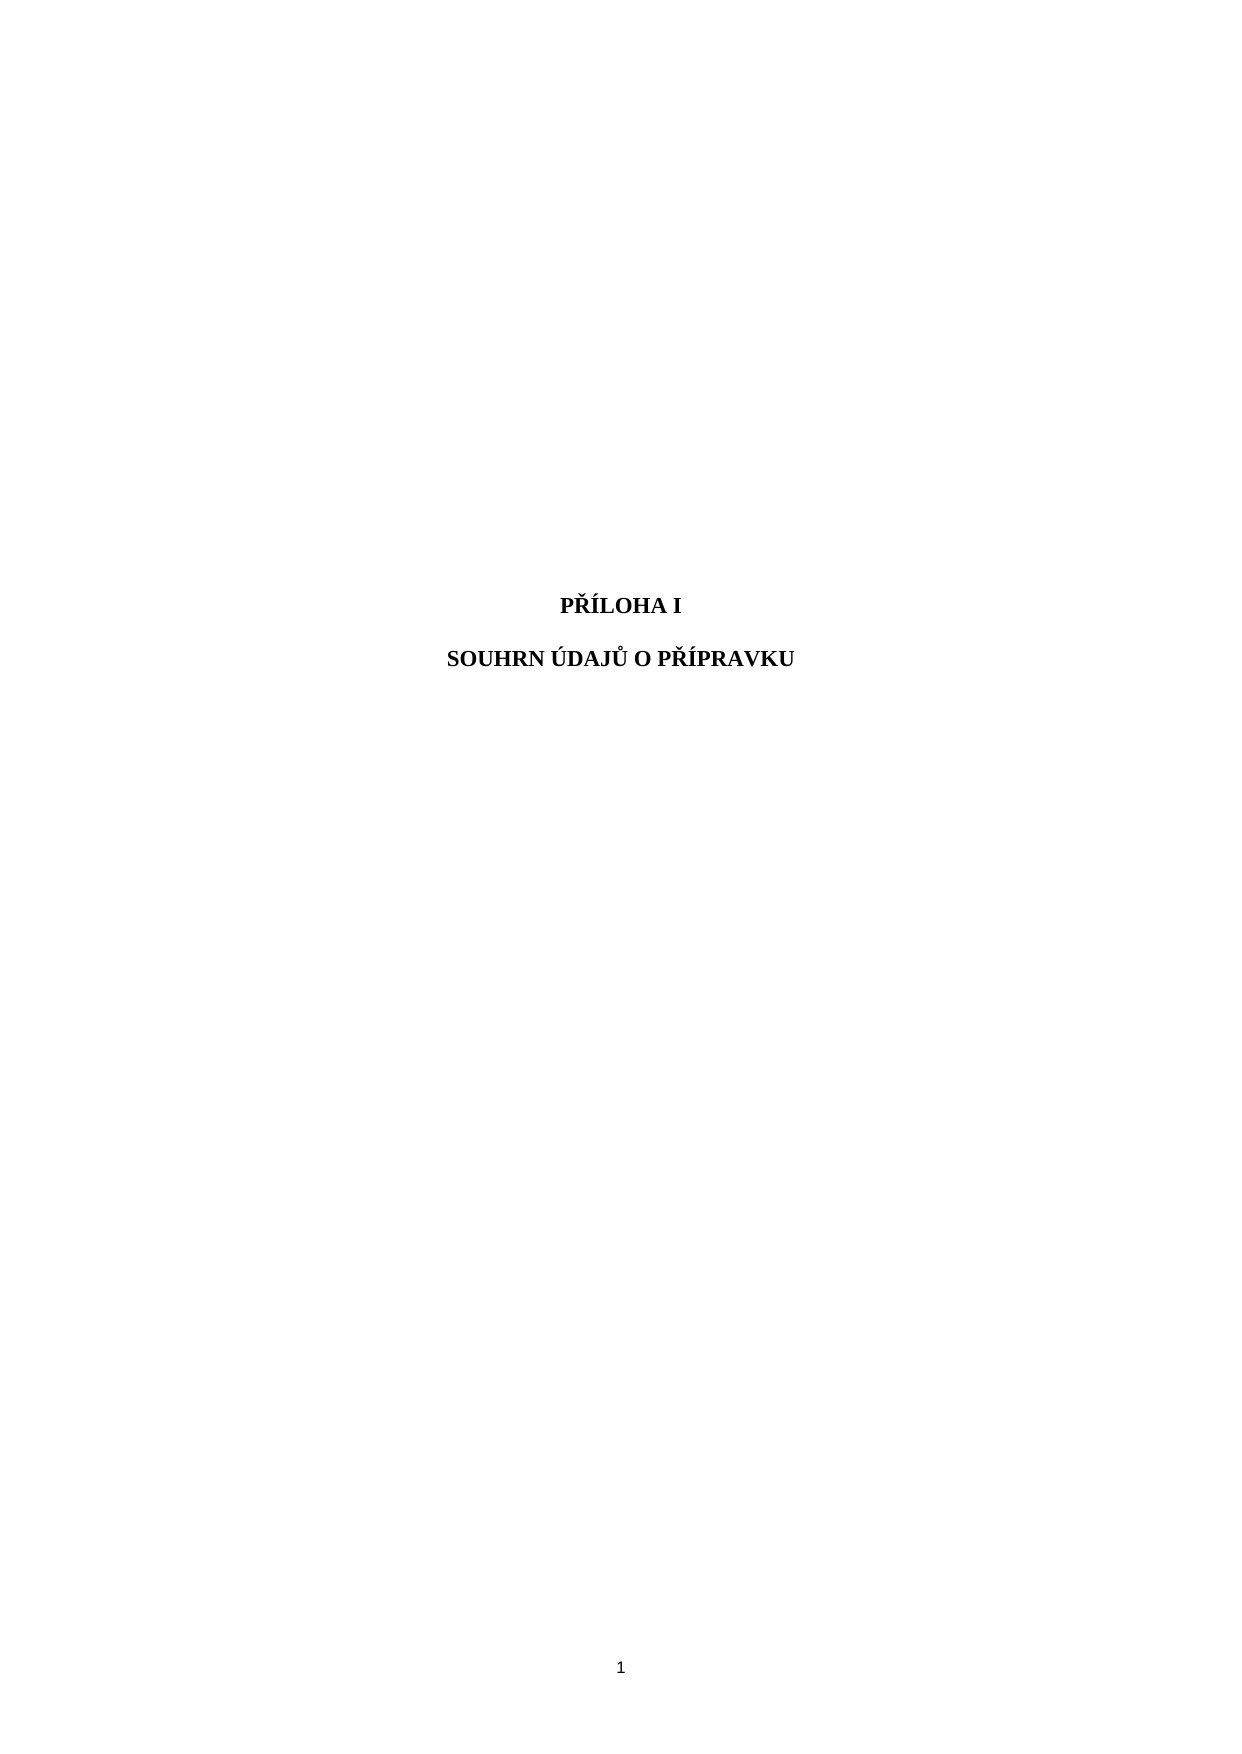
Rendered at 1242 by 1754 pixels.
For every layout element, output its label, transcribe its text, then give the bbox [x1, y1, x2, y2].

text PŘÍLOHA I [148, 592, 1094, 619]
text SOUHRN ÚDAJŮ O PŘÍPRAVKU [148, 645, 1094, 672]
